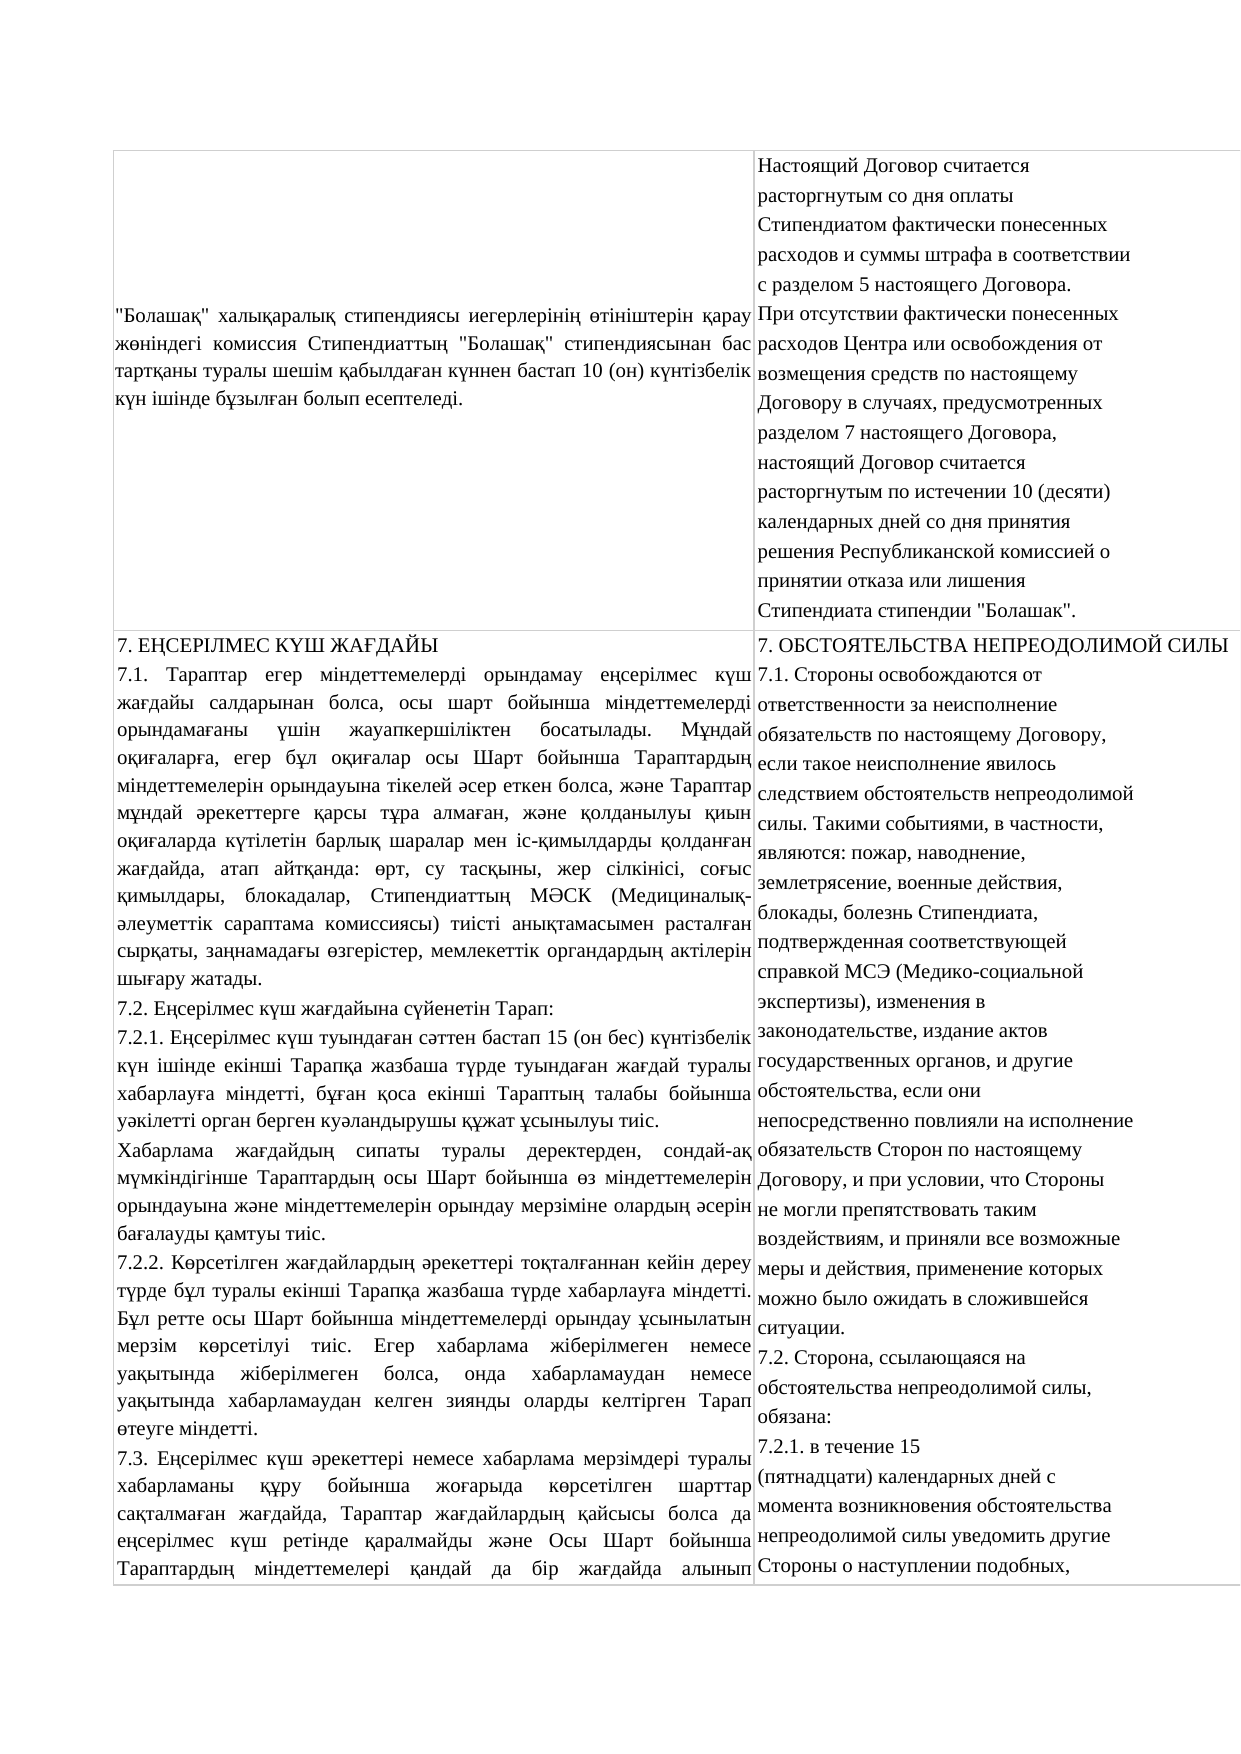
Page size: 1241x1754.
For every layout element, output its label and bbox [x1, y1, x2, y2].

table_cell [114, 631, 753, 1584]
table_cell [114, 151, 753, 630]
table_cell [755, 631, 1240, 1584]
table_cell [755, 151, 1240, 630]
